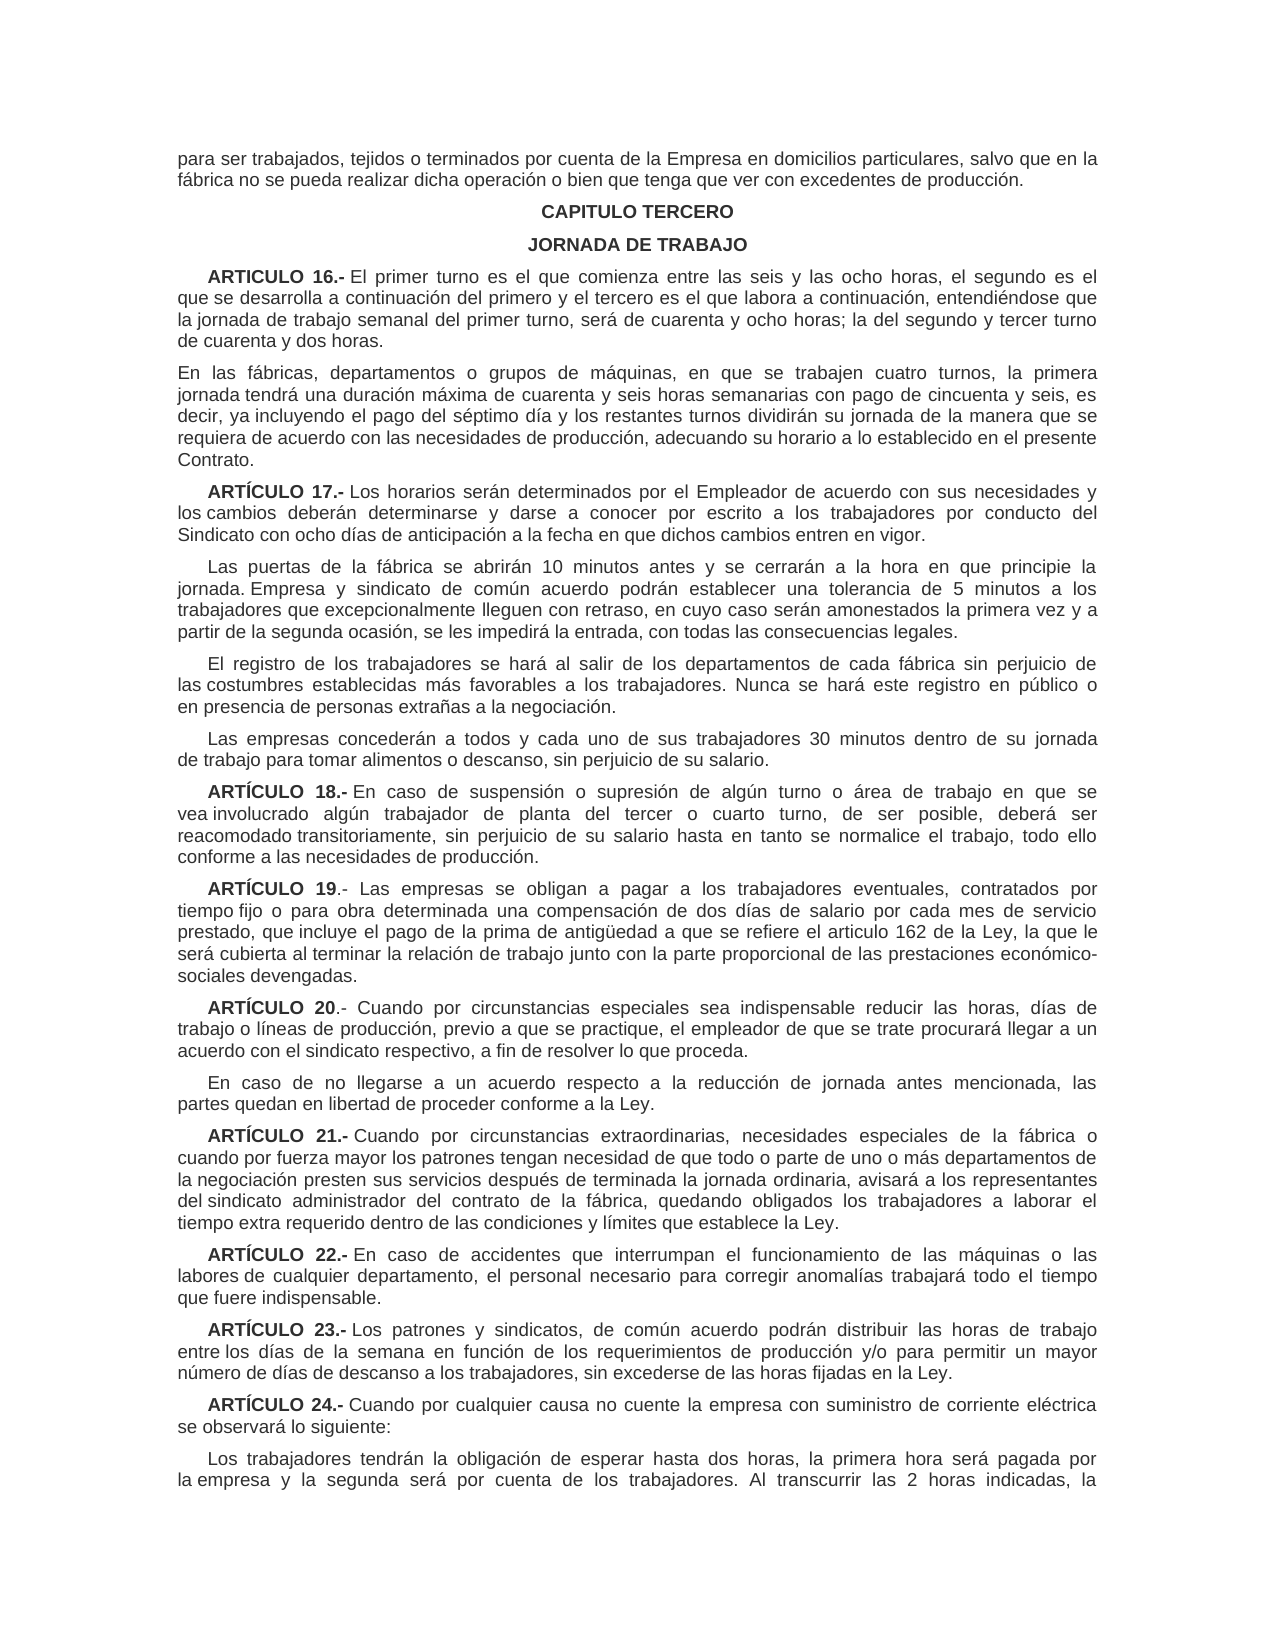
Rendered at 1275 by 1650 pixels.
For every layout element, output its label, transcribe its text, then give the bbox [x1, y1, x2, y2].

text Las puertas de la fábrica se abrirán 10 minutos antes y se cerrarán a la hora en que principie la jornada. Empresa y sindicato de común acuerdo podrán establecer una tolerancia de 5 minutos a los trabajadores que excepcionalmente lleguen con retraso, en cuyo caso serán amonestados la primera vez y a partir de la segunda ocasión, se les impedirá la entrada, con todas las consecuencias legales. [177, 556, 1098, 642]
text ARTÍCULO 22.- En caso de accidentes que interrumpan el funcionamiento de las máquinas o las labores de cualquier departamento, el personal necesario para corregir anomalías trabajará todo el tiempo que fuere indispensable. [177, 1244, 1098, 1308]
text El registro de los trabajadores se hará al salir de los departamentos de cada fábrica sin perjuicio de las costumbres establecidas más favorables a los trabajadores. Nunca se hará este registro en público o en presencia de personas extrañas a la negociación. [177, 652, 1098, 717]
text ARTÍCULO 18.- En caso de suspensión o supresión de algún turno o área de trabajo en que se vea involucrado algún trabajador de planta del tercer o cuarto turno, de ser posible, deberá ser reacomodado transitoriamente, sin perjuicio de su salario hasta en tanto se normalice el trabajo, todo ello conforme a las necesidades de producción. [177, 781, 1098, 868]
text Las empresas concederán a todos y cada uno de sus trabajadores 30 minutos dentro de su jornada de trabajo para tomar alimentos o descanso, sin perjuicio de su salario. [177, 728, 1098, 771]
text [177, 1448, 1098, 1491]
text JORNADA DE TRABAJO [177, 233, 1098, 255]
text ARTICULO 16.- El primer turno es el que comienza entre las seis y las ocho horas, el segundo es el que se desarrolla a continuación del primero y el tercero es el que labora a continuación, entendiéndose que la jornada de trabajo semanal del primer turno, será de cuarenta y ocho horas; la del segundo y tercer turno de cuarenta y dos horas. [177, 265, 1098, 352]
text ARTÍCULO 19.- Las empresas se obligan a pagar a los trabajadores eventuales, contratados por tiempo fijo o para obra determinada una compensación de dos días de salario por cada mes de servicio prestado, que incluye el pago de la prima de antigüedad a que se refiere el articulo 162 de la Ley, la que le será cubierta al terminar la relación de trabajo junto con la parte proporcional de las prestaciones económico-sociales devengadas. [177, 878, 1098, 986]
text ARTÍCULO 17.- Los horarios serán determinados por el Empleador de acuerdo con sus necesidades y los cambios deberán determinarse y darse a conocer por escrito a los trabajadores por conducto del Sindicato con ocho días de anticipación a la fecha en que dichos cambios entren en vigor. [177, 481, 1098, 545]
text ARTÍCULO 23.- Los patrones y sindicatos, de común acuerdo podrán distribuir las horas de trabajo entre los días de la semana en función de los requerimientos de producción y/o para permitir un mayor número de días de descanso a los trabajadores, sin excederse de las horas fijadas en la Ley. [177, 1319, 1098, 1383]
text ARTÍCULO 21.- Cuando por circunstancias extraordinarias, necesidades especiales de la fábrica o cuando por fuerza mayor los patrones tengan necesidad de que todo o parte de uno o más departamentos de la negociación presten sus servicios después de terminada la jornada ordinaria, avisará a los representantes del sindicato administrador del contrato de la fábrica, quedando obligados los trabajadores a laborar el tiempo extra requerido dentro de las condiciones y límites que establece la Ley. [177, 1125, 1098, 1233]
text ARTÍCULO 20.- Cuando por circunstancias especiales sea indispensable reducir las horas, días de trabajo o líneas de producción, previo a que se practique, el empleador de que se trate procurará llegar a un acuerdo con el sindicato respectivo, a fin de resolver lo que proceda. [177, 996, 1098, 1061]
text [177, 148, 1098, 191]
text En las fábricas, departamentos o grupos de máquinas, en que se trabajen cuatro turnos, la primera jornada tendrá una duración máxima de cuarenta y seis horas semanarias con pago de cincuenta y seis, es decir, ya incluyendo el pago del séptimo día y los restantes turnos dividirán su jornada de la manera que se requiera de acuerdo con las necesidades de producción, adecuando su horario a lo establecido en el presente Contrato. [177, 362, 1098, 470]
text CAPITULO TERCERO [177, 201, 1098, 223]
text En caso de no llegarse a un acuerdo respecto a la reducción de jornada antes mencionada, las partes quedan en libertad de proceder conforme a la Ley. [177, 1072, 1098, 1115]
text ARTÍCULO 24.- Cuando por cualquier causa no cuente la empresa con suministro de corriente eléctrica se observará lo siguiente: [177, 1394, 1098, 1437]
